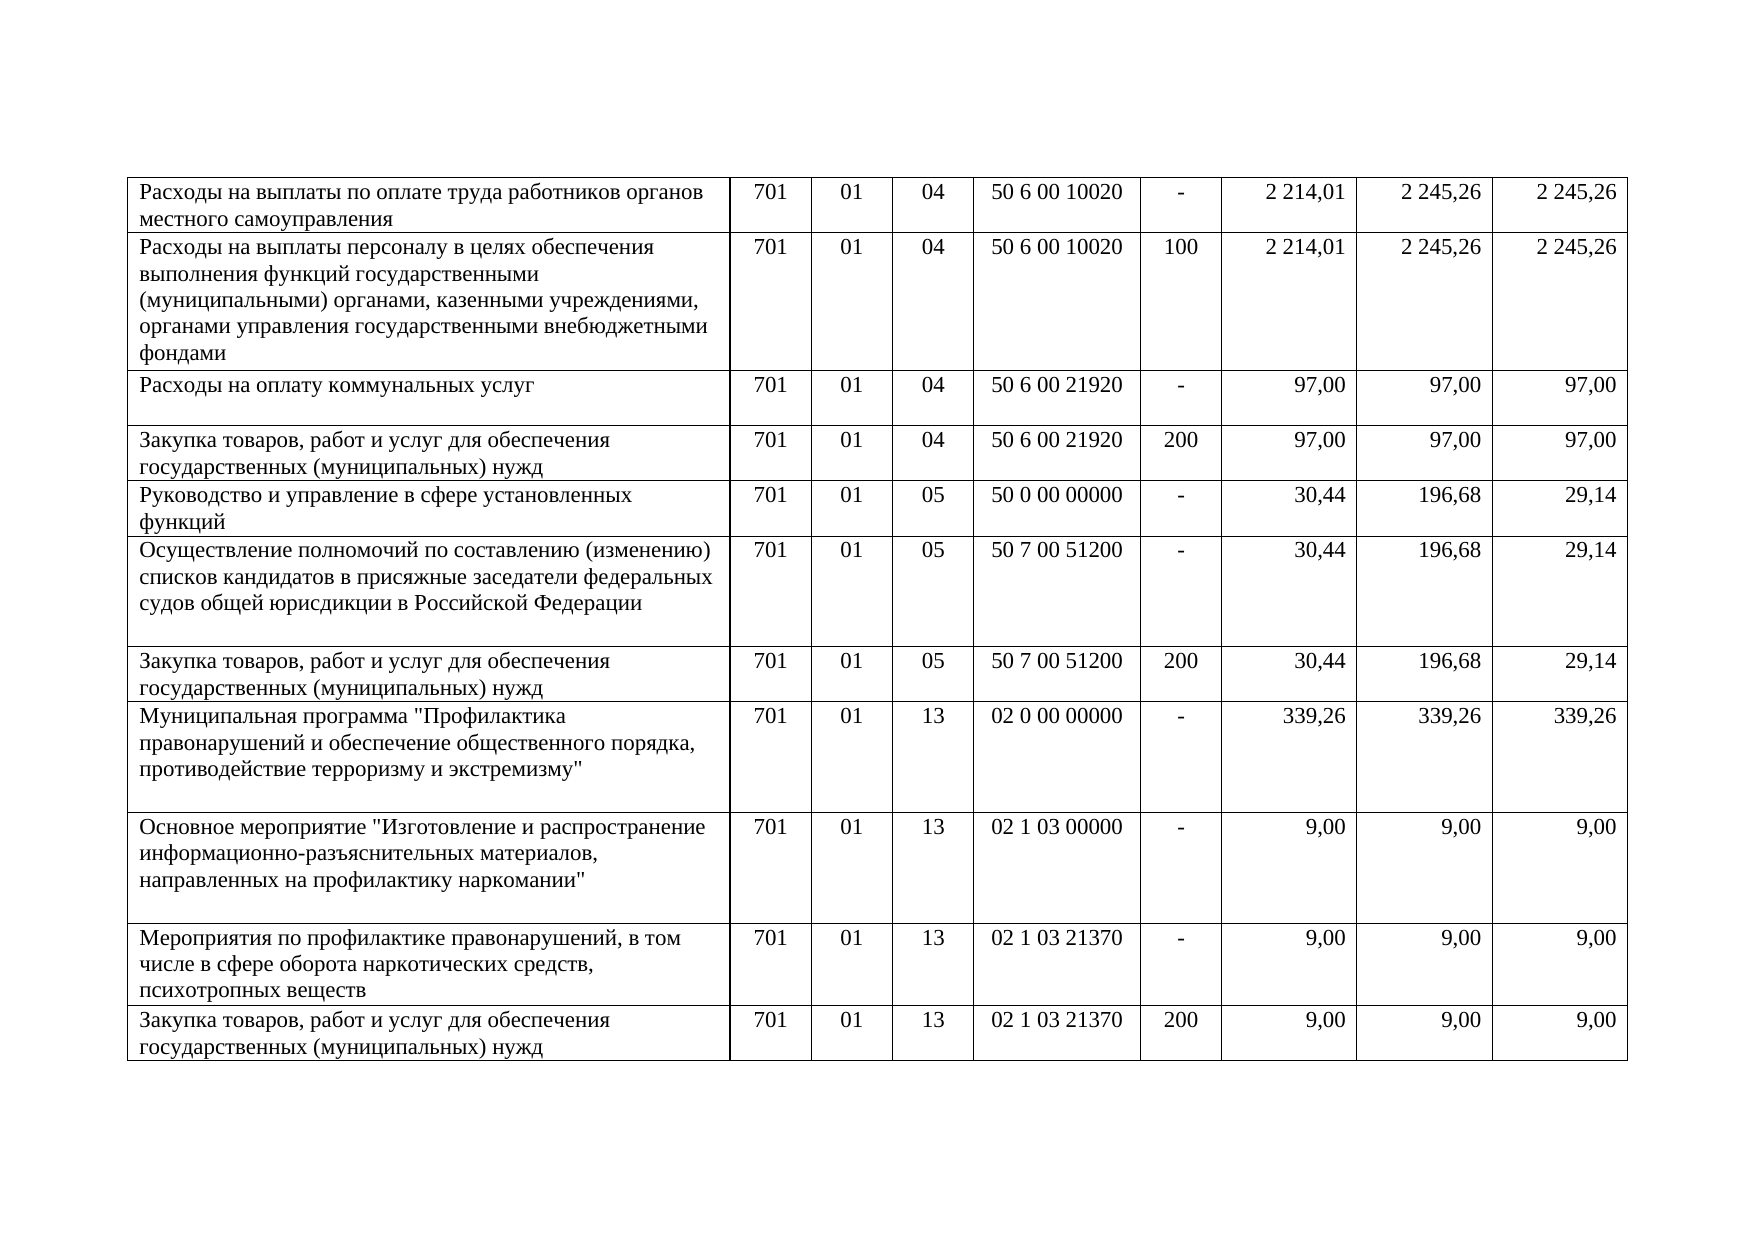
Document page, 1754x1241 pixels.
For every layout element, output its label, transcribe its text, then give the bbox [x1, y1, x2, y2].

table_cell 701 [731, 233, 811, 370]
table_cell 2 245,26 [1493, 178, 1627, 232]
table_cell 701 [731, 647, 811, 701]
table_cell 29,14 [1493, 647, 1627, 701]
table_cell 01 [812, 371, 892, 425]
table_cell 9,00 [1493, 1006, 1627, 1060]
table_cell 339,26 [1357, 702, 1492, 812]
table_cell 04 [893, 233, 973, 370]
table_cell 01 [812, 924, 892, 1005]
table_cell 05 [893, 537, 973, 646]
table_cell 339,26 [1493, 702, 1627, 812]
table_cell 04 [893, 426, 973, 480]
table_cell Основное мероприятие "Изготовление и распространение информационно-разъяснительных материалов, направленных на профилактику наркомании" [128, 813, 729, 922]
table_cell 05 [893, 481, 973, 536]
table_cell 701 [731, 178, 811, 232]
table_cell 01 [812, 702, 892, 812]
table_cell 2 245,26 [1357, 233, 1492, 370]
table_cell 50 6 00 10020 [974, 178, 1140, 232]
table_cell 50 7 00 51200 [974, 537, 1140, 646]
table_cell 50 6 00 21920 [974, 426, 1140, 480]
table_cell - [1141, 813, 1221, 922]
table_cell Мероприятия по профилактике правонарушений, в том числе в сфере оборота наркотических средств, психотропных веществ [128, 924, 729, 1005]
table_cell 701 [731, 481, 811, 536]
table_cell 04 [893, 178, 973, 232]
table_cell 9,00 [1357, 924, 1492, 1005]
table_cell 97,00 [1222, 371, 1356, 425]
table_cell 29,14 [1493, 537, 1627, 646]
table_cell 30,44 [1222, 481, 1356, 536]
table_cell 02 1 03 21370 [974, 924, 1140, 1005]
table_cell 196,68 [1357, 537, 1492, 646]
table_cell 13 [893, 702, 973, 812]
table_cell 2 214,01 [1222, 178, 1356, 232]
table_cell 01 [812, 647, 892, 701]
table_cell 701 [731, 371, 811, 425]
table_cell 200 [1141, 1006, 1221, 1060]
table_cell 05 [893, 647, 973, 701]
table_cell 9,00 [1493, 813, 1627, 922]
table_cell 200 [1141, 647, 1221, 701]
table_cell 701 [731, 426, 811, 480]
table_cell 01 [812, 1006, 892, 1060]
table_cell 02 0 00 00000 [974, 702, 1140, 812]
table_cell Закупка товаров, работ и услуг для обеспечения государственных (муниципальных) нужд [128, 426, 729, 480]
table_cell 100 [1141, 233, 1221, 370]
table_cell 701 [731, 537, 811, 646]
table_cell 701 [731, 702, 811, 812]
table_cell 196,68 [1357, 647, 1492, 701]
table_cell 9,00 [1493, 924, 1627, 1005]
table_cell 30,44 [1222, 647, 1356, 701]
table_cell 50 6 00 10020 [974, 233, 1140, 370]
table_cell 9,00 [1357, 1006, 1492, 1060]
table_cell 01 [812, 233, 892, 370]
table_cell - [1141, 481, 1221, 536]
table_cell 701 [731, 924, 811, 1005]
table_cell Расходы на оплату коммунальных услуг [128, 371, 729, 425]
table_cell 97,00 [1222, 426, 1356, 480]
table_cell 13 [893, 813, 973, 922]
table_cell Закупка товаров, работ и услуг для обеспечения государственных (муниципальных) нужд [128, 647, 729, 701]
table_cell 29,14 [1493, 481, 1627, 536]
table_cell 9,00 [1222, 924, 1356, 1005]
table_cell 97,00 [1493, 426, 1627, 480]
table_cell Закупка товаров, работ и услуг для обеспечения государственных (муниципальных) нужд [128, 1006, 729, 1060]
table_cell 2 245,26 [1493, 233, 1627, 370]
table_cell 9,00 [1222, 1006, 1356, 1060]
table_cell 196,68 [1357, 481, 1492, 536]
table_cell 701 [731, 813, 811, 922]
table_cell 701 [731, 1006, 811, 1060]
table_cell 9,00 [1357, 813, 1492, 922]
table_cell 01 [812, 178, 892, 232]
table_cell 13 [893, 924, 973, 1005]
table_cell 97,00 [1357, 371, 1492, 425]
table_cell Муниципальная программа "Профилактика правонарушений и обеспечение общественного порядка, противодействие терроризму и экстремизму" [128, 702, 729, 812]
table_cell 200 [1141, 426, 1221, 480]
table_cell 2 245,26 [1357, 178, 1492, 232]
table_cell - [1141, 371, 1221, 425]
table_cell - [1141, 537, 1221, 646]
table_cell 339,26 [1222, 702, 1356, 812]
table_cell 01 [812, 481, 892, 536]
table_cell - [1141, 702, 1221, 812]
table_cell Руководство и управление в сфере установленных функций [128, 481, 729, 536]
table_cell 30,44 [1222, 537, 1356, 646]
table_cell 50 0 00 00000 [974, 481, 1140, 536]
table_cell Осуществление полномочий по составлению (изменению) списков кандидатов в присяжные заседатели федеральных судов общей юрисдикции в Российской Федерации [128, 537, 729, 646]
table_cell - [1141, 924, 1221, 1005]
table_cell 97,00 [1357, 426, 1492, 480]
table_cell Расходы на выплаты по оплате труда работников органов местного самоуправления [128, 178, 729, 232]
table_cell 2 214,01 [1222, 233, 1356, 370]
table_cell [128, 233, 729, 370]
table_cell 13 [893, 1006, 973, 1060]
table_cell 50 7 00 51200 [974, 647, 1140, 701]
table_cell 04 [893, 371, 973, 425]
table_cell 9,00 [1222, 813, 1356, 922]
table_cell 01 [812, 426, 892, 480]
table_cell 01 [812, 537, 892, 646]
table_cell 02 1 03 00000 [974, 813, 1140, 922]
table_cell 50 6 00 21920 [974, 371, 1140, 425]
table_cell 02 1 03 21370 [974, 1006, 1140, 1060]
table_cell 97,00 [1493, 371, 1627, 425]
table_cell 01 [812, 813, 892, 922]
table_cell - [1141, 178, 1221, 232]
